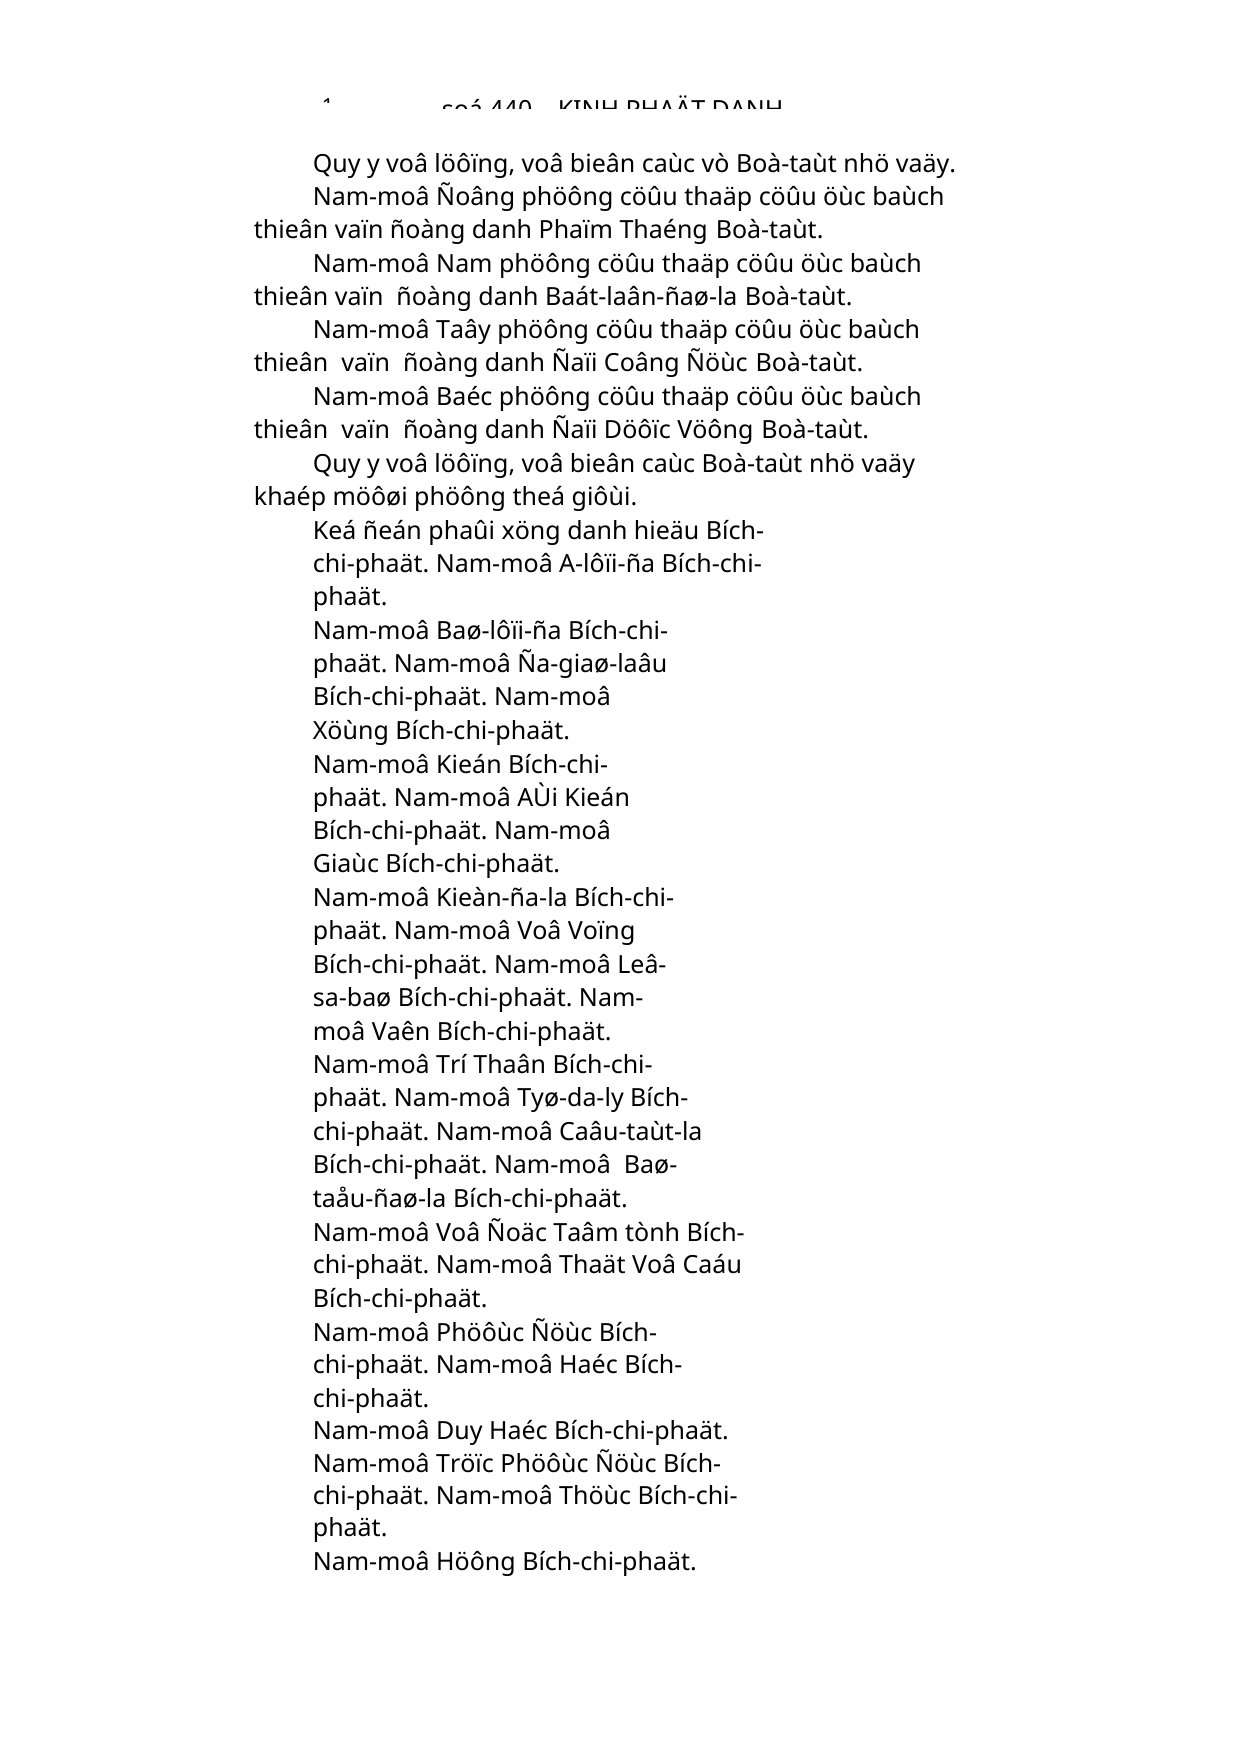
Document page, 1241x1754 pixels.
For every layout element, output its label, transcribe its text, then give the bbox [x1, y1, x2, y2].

text Nam-moâ Ñoâng phöông cöûu thaäp cöûu öùc baùch thieân vaïn ñoàng danh Phaïm Thaéng Boà-taùt. [254, 179, 967, 246]
text Quy y voâ löôïng, voâ bieân caùc vò Boà-taùt nhö vaäy. [313, 146, 1065, 179]
text Nam-moâ Baø-lôïi-ña Bích-chi-phaät. Nam-moâ Ña-giaø-laâu Bích-chi-phaät. Nam-moâ Xöùng Bích-chi-phaät. [313, 613, 687, 746]
text Nam-moâ Kieán Bích-chi-phaät. Nam-moâ AÙi Kieán Bích-chi-phaät. Nam-moâ Giaùc Bích-chi-phaät. [313, 746, 657, 880]
text Quy y voâ löôïng, voâ bieân caùc Boà-taùt nhö vaäy khaép möôøi phöông theá giôùi. [254, 446, 992, 513]
text Keá ñeán phaûi xöng danh hieäu Bích-chi-phaät. Nam-moâ A-lôïi-ña Bích-chi-phaät. [313, 513, 773, 613]
text Nam-moâ Phöôùc Ñöùc Bích-chi-phaät. Nam-moâ Haéc Bích-chi-phaät. [313, 1314, 687, 1415]
text Nam-moâ Trí Thaân Bích-chi-phaät. Nam-moâ Tyø-da-ly Bích-chi-phaät. Nam-moâ Caâu-taùt-la Bích-chi-phaät. Nam-moâ Baø-taåu-ñaø-la Bích-chi-phaät. [313, 1047, 708, 1214]
text Nam-moâ Höông Bích-chi-phaät. [313, 1544, 1065, 1576]
text Nam-moâ Tröïc Phöôùc Ñöùc Bích-chi-phaät. Nam-moâ Thöùc Bích-chi-phaät. [313, 1446, 744, 1544]
text Nam-moâ Duy Haéc Bích-chi-phaät. [313, 1415, 1065, 1446]
text Nam-moâ Baéc phöông cöûu thaäp cöûu öùc baùch thieân vaïn ñoàng danh Ñaïi Döôïc Vöông Boà-taùt. [254, 379, 967, 446]
text Nam-moâ Voâ Ñoäc Taâm tònh Bích-chi-phaät. Nam-moâ Thaät Voâ Caáu Bích-chi-phaät. [313, 1214, 757, 1314]
text Nam-moâ Kieàn-ña-la Bích-chi-phaät. Nam-moâ Voâ Voïng Bích-chi-phaät. Nam-moâ Leâ-sa-baø Bích-chi-phaät. Nam-moâ Vaên Bích-chi-phaät. [313, 880, 687, 1047]
text Nam-moâ Taây phöông cöûu thaäp cöûu öùc baùch thieân vaïn ñoàng danh Ñaïi Coâng Ñöùc Boà-taùt. [254, 312, 967, 379]
text Nam-moâ Nam phöông cöûu thaäp cöûu öùc baùch thieân vaïn ñoàng danh Baát-laân-ñaø-la Boà-taùt. [254, 246, 967, 312]
